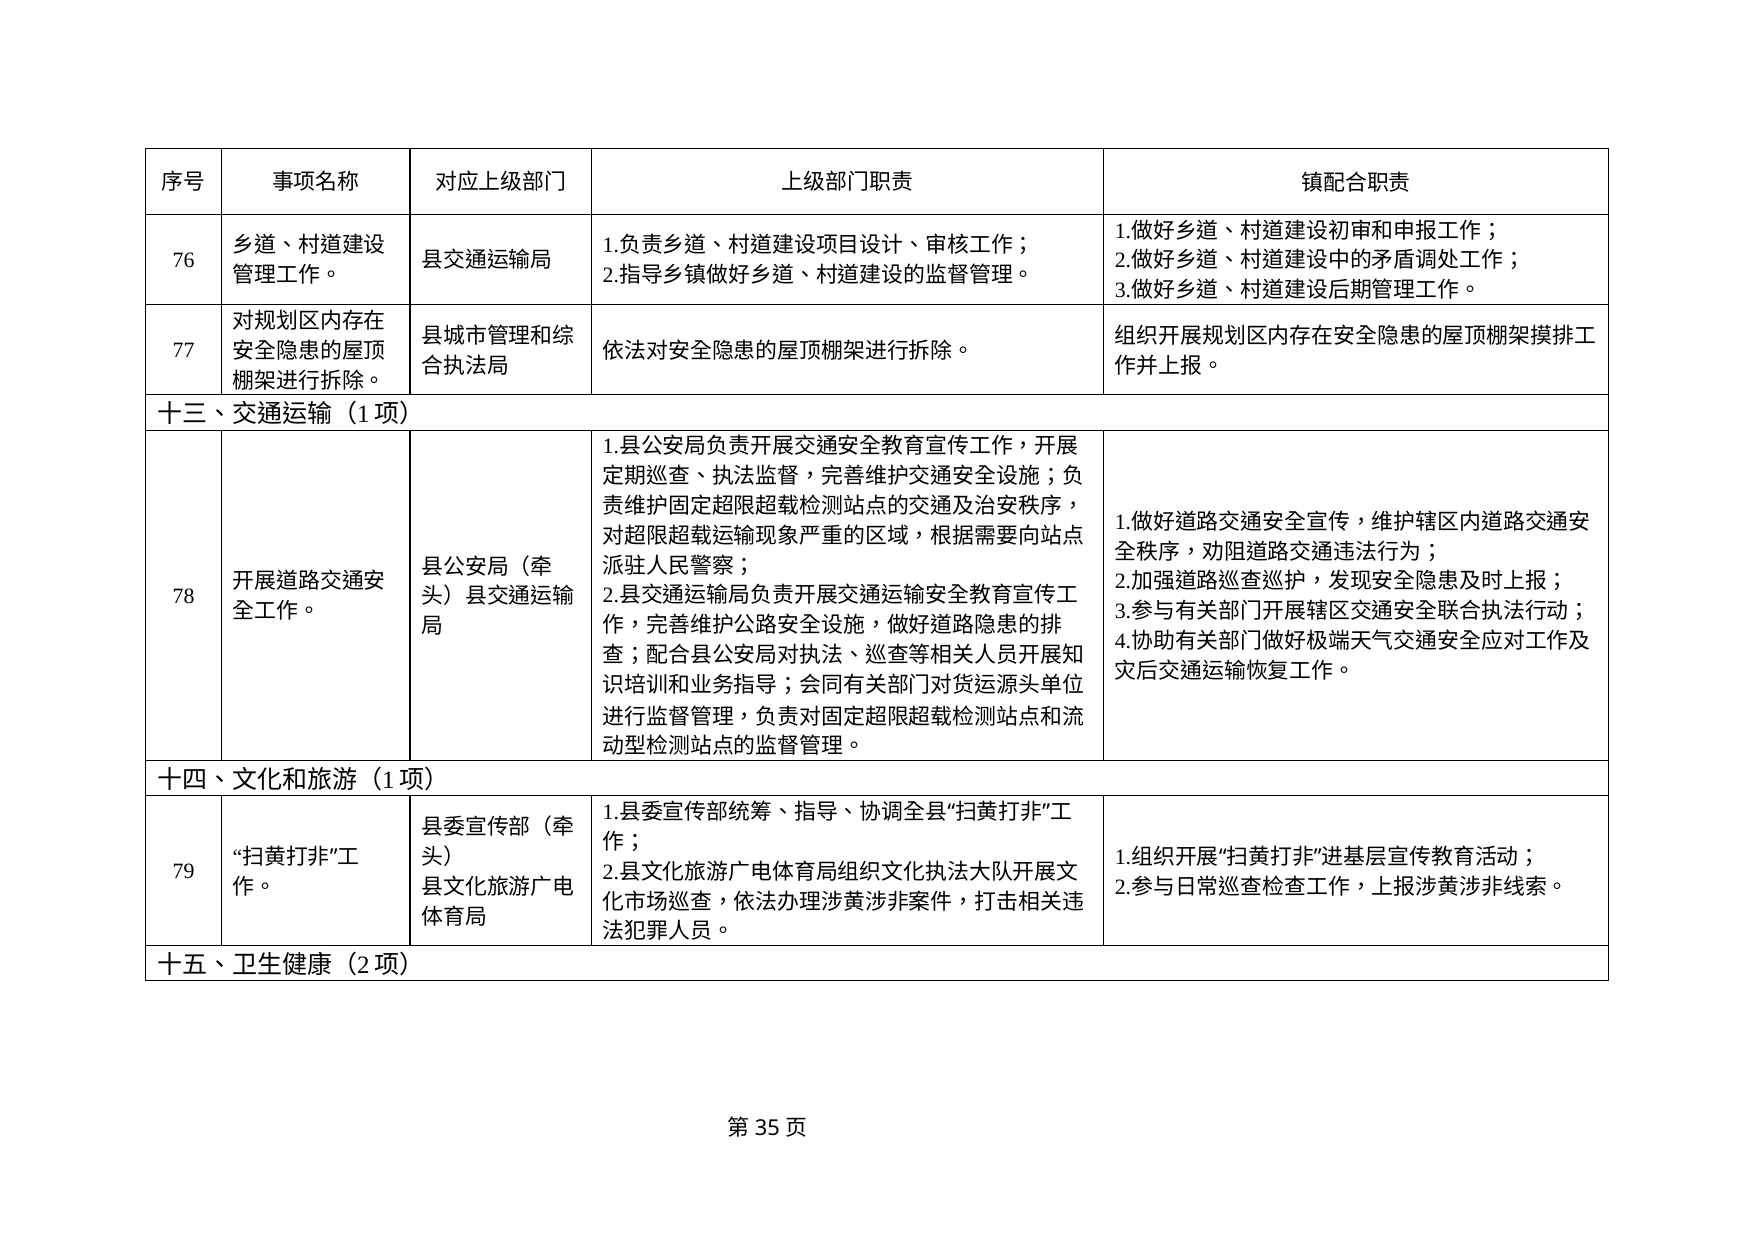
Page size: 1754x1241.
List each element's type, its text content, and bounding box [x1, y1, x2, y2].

table_cell 县城市管理和综合执法局 [411, 305, 591, 394]
table_cell 1.做好道路交通安全宣传，维护辖区内道路交通安全秩序，劝阻道路交通违法行为； 2.加强道路巡查巡护，发现安全隐患及时上报； 3.参与有关部门开展辖区交通安全联合执法行动； 4.协助有关部门做好极端天气交通安全应对工作及灾后交通运输恢复工作。 [1104, 431, 1608, 760]
table_cell 76 [146, 215, 221, 304]
table_cell 79 [146, 796, 221, 945]
table_cell 1.负责乡道、村道建设项目设计、审核工作； 2.指导乡镇做好乡道、村道建设的监督管理。 [592, 215, 1103, 304]
table_cell 1.县委宣传部统筹、指导、协调全县“扫黄打非”工作； 2.县文化旅游广电体育局组织文化执法大队开展文化市场巡查，依法办理涉黄涉非案件，打击相关违法犯罪人员。 [592, 796, 1103, 945]
table_cell 对规划区内存在安全隐患的屋顶棚架进行拆除。 [222, 305, 409, 394]
table_cell 十三、交通运输（1项） [146, 395, 1608, 429]
table_cell 依法对安全隐患的屋顶棚架进行拆除。 [592, 305, 1103, 394]
table_cell 开展道路交通安全工作。 [222, 431, 409, 760]
table_cell 1.组织开展“扫黄打非”进基层宣传教育活动； 2.参与日常巡查检查工作，上报涉黄涉非线索。 [1104, 796, 1608, 945]
table_header 镇配合职责 [1104, 149, 1608, 213]
table_cell 78 [146, 431, 221, 760]
table_header 序号 [146, 149, 221, 213]
table_cell 乡道、村道建设管理工作。 [222, 215, 409, 304]
table_cell 77 [146, 305, 221, 394]
table_cell 县公安局（牵头）县交通运输局 [411, 431, 591, 760]
table_cell 组织开展规划区内存在安全隐患的屋顶棚架摸排工作并上报。 [1104, 305, 1608, 394]
table_cell 县交通运输局 [411, 215, 591, 304]
table_cell “扫黄打非”工作。 [222, 796, 409, 945]
table_cell 1.做好乡道、村道建设初审和申报工作； 2.做好乡道、村道建设中的矛盾调处工作； 3.做好乡道、村道建设后期管理工作。 [1104, 215, 1608, 304]
table_cell 十四、文化和旅游（1项） [146, 761, 1608, 795]
table_cell 1.县公安局负责开展交通安全教育宣传工作，开展定期巡查、执法监督，完善维护交通安全设施；负责维护固定超限超载检测站点的交通及治安秩序，对超限超载运输现象严重的区域，根据需要向站点派驻人民警察； 2.县交通运输局负责开展交通运输安全教育宣传工作，完善维护公路安全设施，做好道路隐患的排查；配合县公安局对执法、巡查等相关人员开展知识培训和业务指导；会同有关部门对货运源头单位进行监督管理，负责对固定超限超载检测站点和流动型检测站点的监督管理。 [592, 431, 1103, 760]
table_header 对应上级部门 [411, 149, 591, 213]
table_cell 县委宣传部（牵头） 县文化旅游广电体育局 [411, 796, 591, 945]
table_header 事项名称 [222, 149, 409, 213]
table_cell 十五、卫生健康（2项） [146, 946, 1608, 980]
table_header 上级部门职责 [592, 149, 1103, 213]
